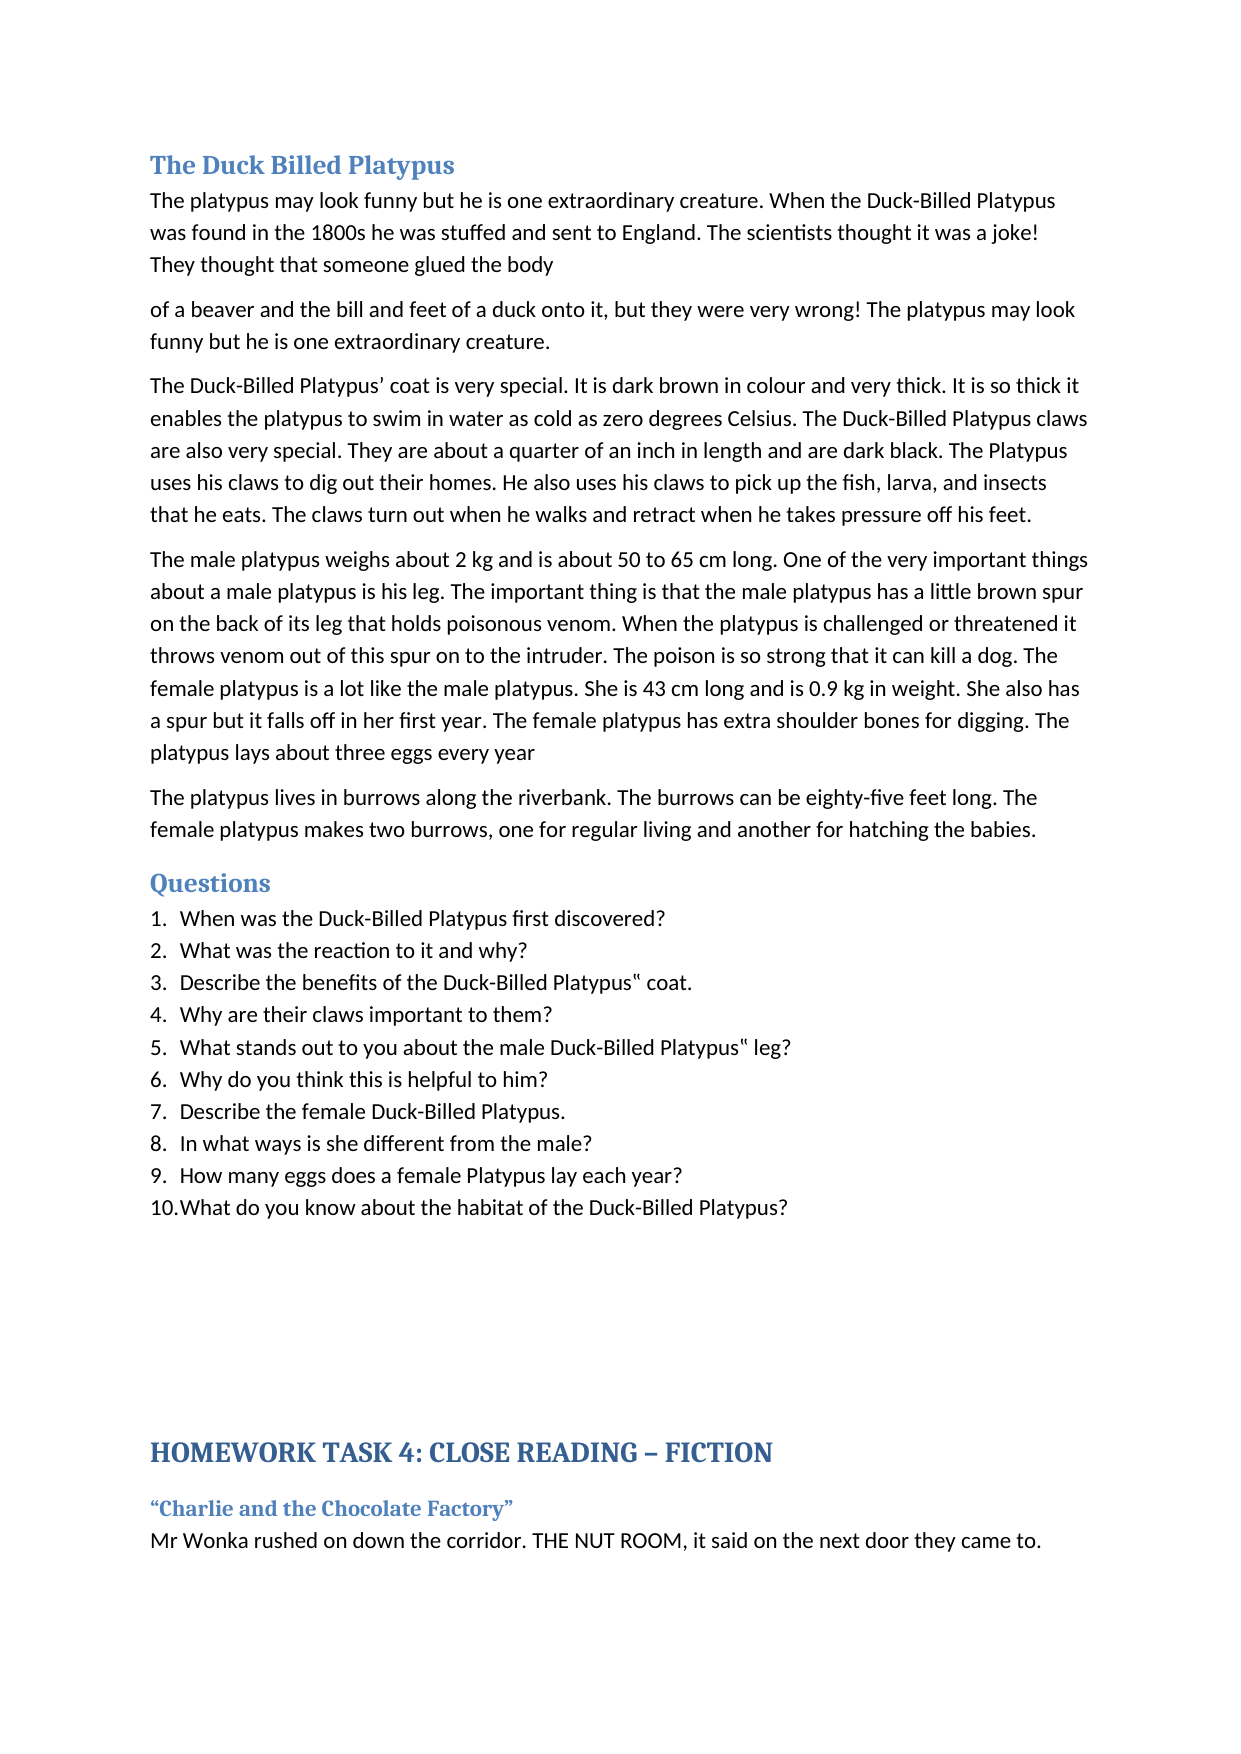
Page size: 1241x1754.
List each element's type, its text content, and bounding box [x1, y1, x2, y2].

list 1. When was the Duck-Billed Platypus first discovered? [150, 904, 1090, 932]
text The Duck-Billed Platypus’ coat is very special. It is dark brown in colour and very thick. It is so thick it enables the platypus to swim in water as cold as zero degrees Celsius. The Duck-Billed Platypus claws are also very special. They are about a quarter of an inch in length and are dark black. The Platypus uses his claws to dig out their homes. He also uses his claws to pick up the fish, larva, and insects that he eats. The claws turn out when he walks and retract when he takes pressure off his feet. [150, 372, 1090, 528]
list 3. Describe the benefits of the Duck-Billed Platypus‟ coat. [150, 968, 1090, 996]
subtitle “Charlie and the Chocolate Factory” [150, 1496, 1090, 1522]
list 8. In what ways is she different from the male? [150, 1129, 1090, 1157]
text The platypus may look funny but he is one extraordinary creature. When the Duck-Billed Platypus was found in the 1800s he was stuffed and sent to England. The scientists thought it was a joke! They thought that someone glued the body [150, 186, 1090, 278]
text of a beaver and the bill and feet of a duck onto it, but they were very wrong! The platypus may look funny but he is one extraordinary creature. [150, 295, 1090, 355]
subtitle The Duck Billed Platypus [150, 150, 1090, 181]
list 6. Why do you think this is helpful to him? [150, 1065, 1090, 1093]
subtitle Questions [150, 868, 1090, 899]
text The platypus lives in burrows along the riverbank. The burrows can be eighty-five feet long. The female platypus makes two burrows, one for regular living and another for hatching the babies. [150, 783, 1090, 843]
subtitle HOMEWORK TASK 4: CLOSE READING – FICTION [150, 1437, 1090, 1470]
list 9. How many eggs does a female Platypus lay each year? [150, 1161, 1090, 1189]
text Mr Wonka rushed on down the corridor. THE NUT ROOM, it said on the next door they came to. [150, 1526, 1090, 1554]
list 2. What was the reaction to it and why? [150, 936, 1090, 964]
list 10. What do you know about the habitat of the Duck-Billed Platypus? [150, 1193, 1090, 1222]
text The male platypus weighs about 2 kg and is about 50 to 65 cm long. One of the very important things about a male platypus is his leg. The important thing is that the male platypus has a little brown spur on the back of its leg that holds poisonous venom. When the platypus is challenged or threatened it throws venom out of this spur on to the intruder. The poison is so strong that it can kill a dog. The female platypus is a lot like the male platypus. She is 43 cm long and is 0.9 kg in weight. She also has a spur but it falls off in her first year. The female platypus has extra shoulder bones for digging. The platypus lays about three eggs every year [150, 545, 1090, 766]
list 4. Why are their claws important to them? [150, 1000, 1090, 1028]
list 5. What stands out to you about the male Duck-Billed Platypus‟ leg? [150, 1033, 1090, 1061]
list 7. Describe the female Duck-Billed Platypus. [150, 1097, 1090, 1125]
